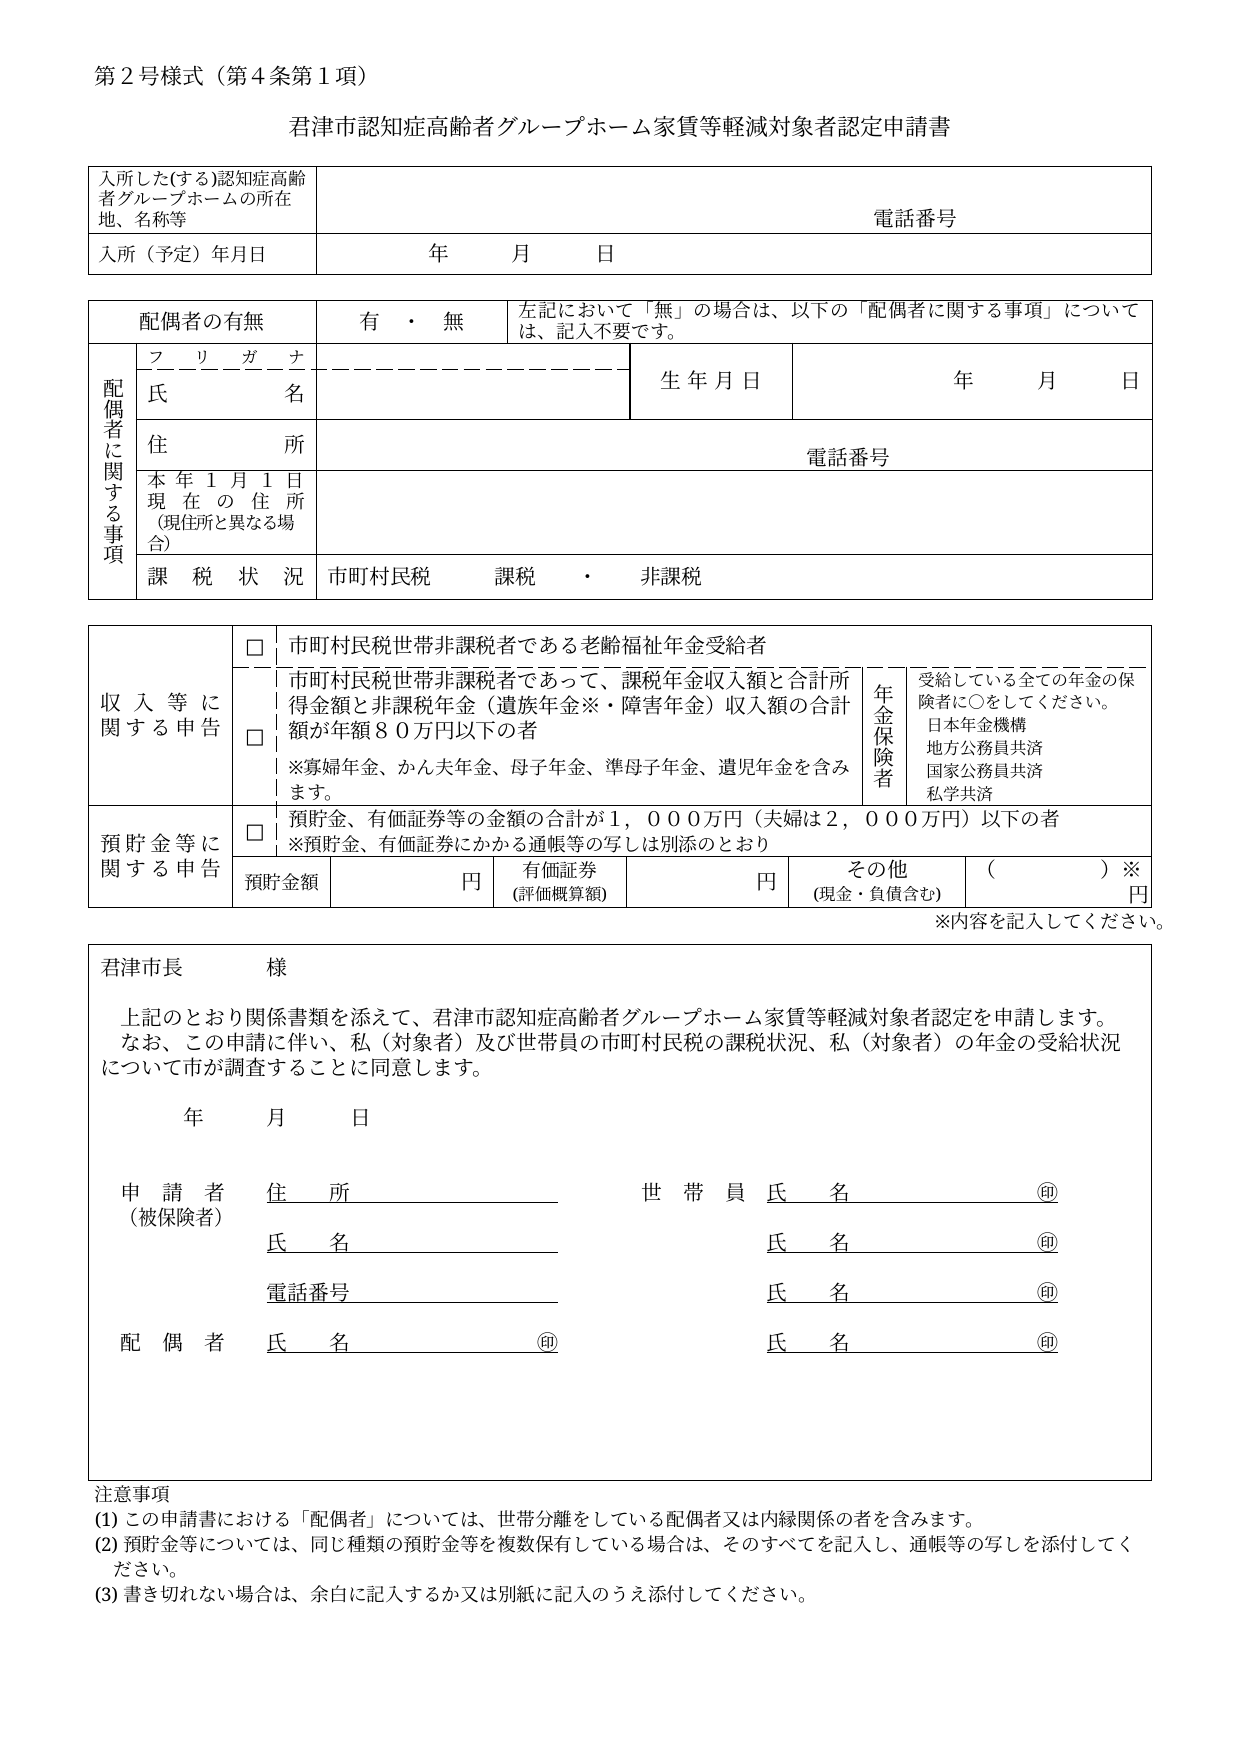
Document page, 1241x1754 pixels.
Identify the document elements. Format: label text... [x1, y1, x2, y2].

table_header 電話番号 [863, 167, 1151, 233]
text (2) 預貯金等については、同じ種類の預貯金等を複数保有している場合は、そのすべてを記入し、通帳等の写しを添付してください。 [94, 1531, 1143, 1581]
table_cell 預貯金額 [233, 857, 330, 907]
table_cell 有価証券 (評価概算額) [494, 857, 626, 907]
table_cell 入所（予定）年月日 [89, 234, 316, 274]
table_header 市町村民税世帯非課税者である老齢福祉年金受給者 [277, 626, 1151, 667]
table_cell 市町村民税 課税 ・ 非課税 [317, 555, 1152, 599]
text 注意事項 [94, 1481, 1175, 1506]
table_cell 本年１月１日 現在の住所 （現住所と異なる場合） [137, 471, 316, 554]
table_cell 生年月日 [631, 344, 792, 419]
table_cell その他 (現金・負債含む) [789, 857, 965, 907]
table_cell [317, 344, 629, 369]
text (3) 書き切れない場合は、余白に記入するか又は別紙に記入のうえ添付してください。 [94, 1581, 1143, 1606]
table_cell 年金保険者 [863, 667, 906, 805]
table_header [317, 167, 863, 233]
table_cell □ [233, 667, 277, 805]
table_cell 預貯金、有価証券等の金額の合計が１，０００万円（夫婦は２，０００万円）以下の者 ※預貯金、有価証券にかかる通帳等の写しは別添のとおり [277, 806, 1151, 856]
table_cell [317, 369, 629, 419]
table_cell 住所 [137, 420, 316, 470]
text 第２号様式（第４条第１項） [94, 59, 1146, 91]
table_header 配偶者の有無 [89, 301, 316, 343]
table_header 左記において「無」の場合は、以下の「配偶者に関する事項」については、記入不要です。 [508, 301, 1152, 343]
table_cell [317, 471, 1152, 554]
table_header 君津市長 様 上記のとおり関係書類を添えて、君津市認知症高齢者グループホーム家賃等軽減対象者認定を申請します。 なお、この申請に伴い、私（対象者）及び世帯員の市町村民税の課税状況、私（対象者）の年金の受給状況について市が調査することに同意します。 年 月 日 申 請 者 住 所 世 帯 員 氏 名 ㊞ （被保険者） 氏 名 氏 名 ㊞ 電話番号 氏 名 ㊞ 配 偶 者 氏 名 ㊞ 氏 名 ㊞ [89, 945, 1151, 1480]
table_cell 年 月 日 [317, 234, 626, 274]
table_cell 配偶者に関する事項 [89, 344, 136, 599]
table_cell 氏名 [137, 369, 316, 419]
table_cell [626, 234, 1151, 274]
text 君津市認知症高齢者グループホーム家賃等軽減対象者認定申請書 [94, 116, 1146, 141]
table_cell 円 [331, 857, 493, 907]
table_cell （ ）※ 円 [966, 857, 1151, 907]
table_header □ [233, 626, 277, 667]
table_cell 市町村民税世帯非課税者であって、課税年金収入額と合計所得金額と非課税年金（遺族年金※・障害年金）収入額の合計額が年額８０万円以下の者 ※寡婦年金、かん夫年金、母子年金、準母子年金、遺児年金を含みます。 [277, 667, 862, 805]
table_cell 年 月 日 [793, 344, 1152, 419]
text ※内容を記入してください。 [94, 908, 1175, 933]
table_header 有 ・ 無 [317, 301, 507, 343]
table_header 入所した(する)認知症高齢者グループホームの所在地、名称等 [89, 167, 316, 233]
table_cell □ [233, 806, 277, 856]
table_header 収入等に 関する申告 [89, 626, 232, 805]
table_cell 電話番号 [317, 420, 1152, 470]
table_cell 受給している全ての年金の保険者に○をしてください。 日本年金機構 地方公務員共済 国家公務員共済 私学共済 [907, 667, 1151, 805]
table_cell フリガナ [137, 344, 316, 369]
text (1) この申請書における「配偶者」については、世帯分離をしている配偶者又は内縁関係の者を含みます。 [94, 1506, 1175, 1531]
table_cell 円 [627, 857, 788, 907]
table_cell 預貯金等に関する申告 [89, 806, 232, 907]
table_cell 課税状況 [137, 555, 316, 599]
